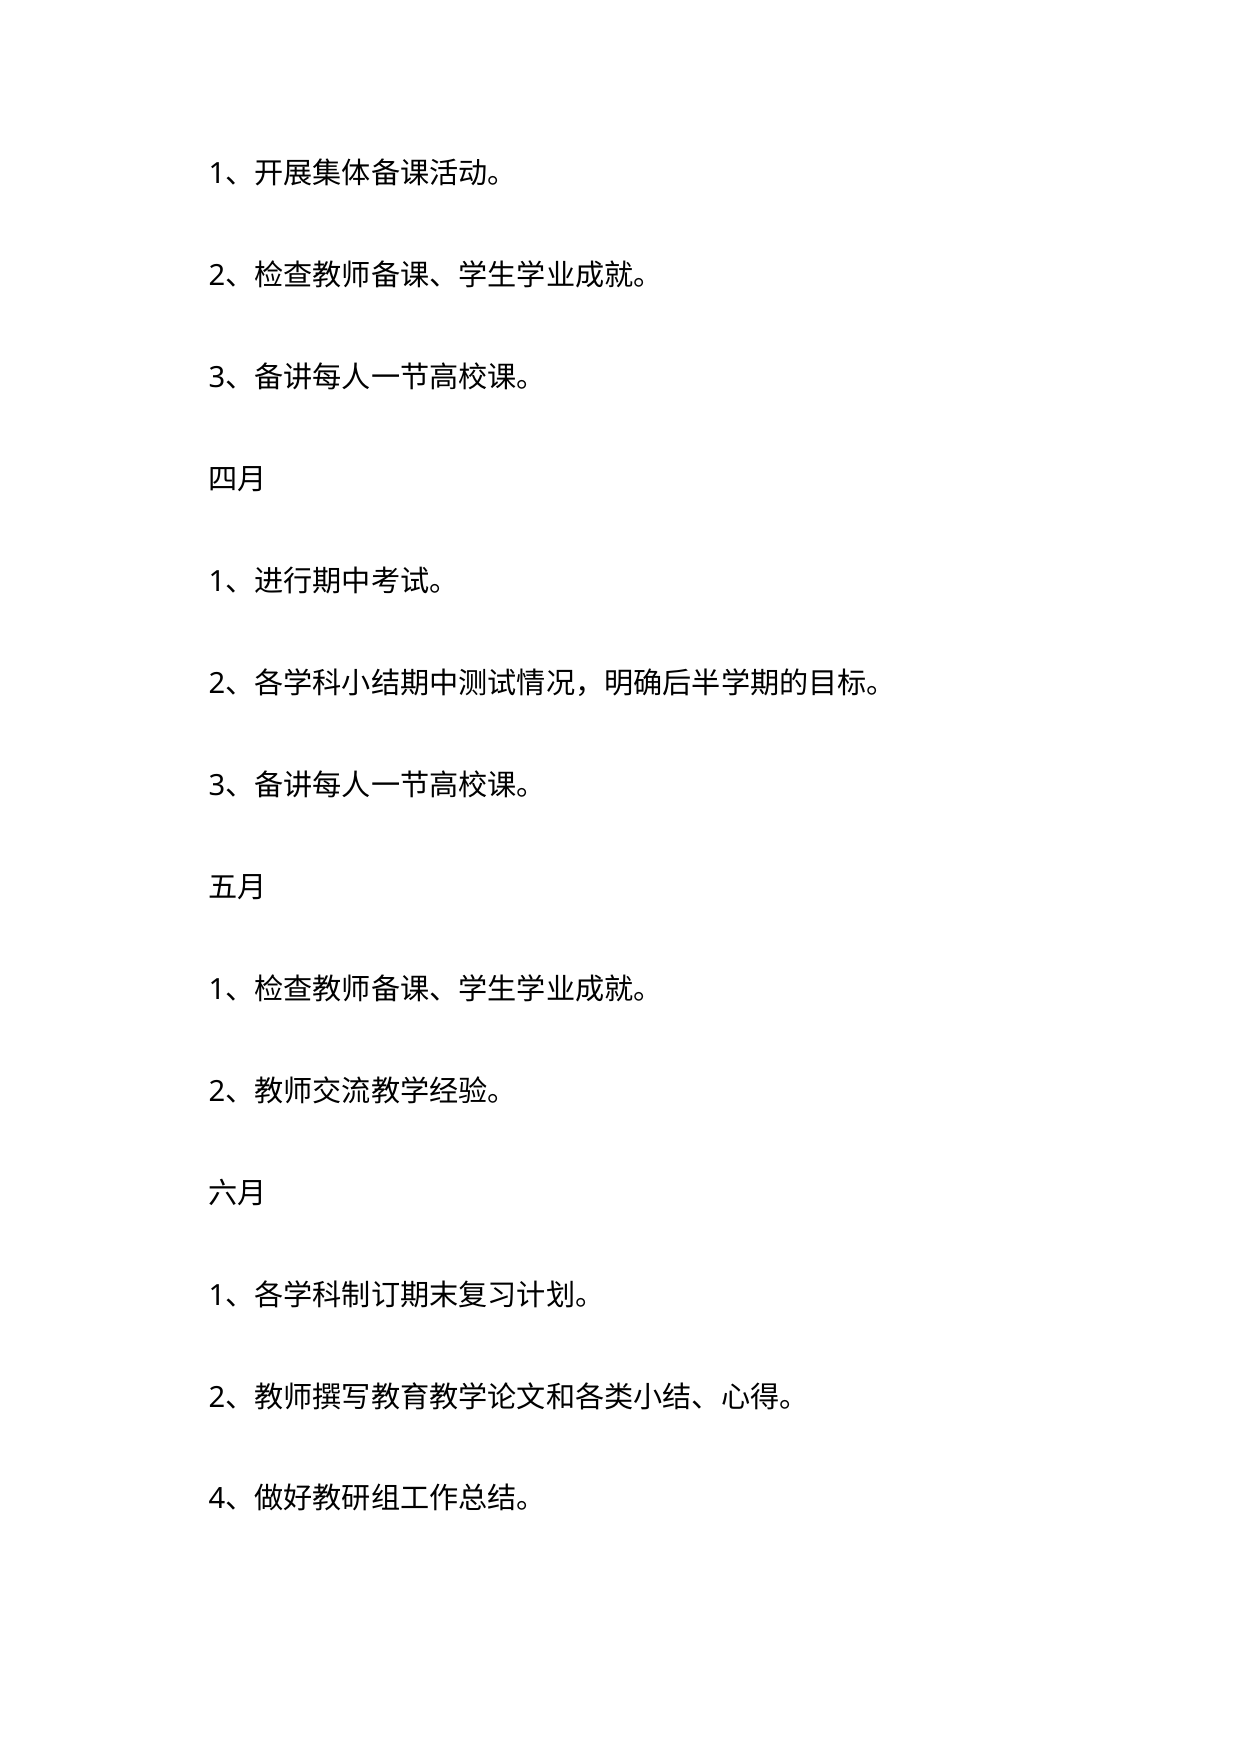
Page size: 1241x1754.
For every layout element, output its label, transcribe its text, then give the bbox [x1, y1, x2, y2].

text 2、各学科小结期中测试情况，明确后半学期的目标。 [150, 660, 1090, 702]
text 四月 [150, 456, 1090, 498]
text 1、检查教师备课、学生学业成就。 [150, 965, 1090, 1008]
text 1、各学科制订期末复习计划。 [150, 1271, 1090, 1313]
text 1、进行期中考试。 [150, 558, 1090, 600]
text 2、教师交流教学经验。 [150, 1067, 1090, 1110]
text 五月 [150, 864, 1090, 906]
text 2、检查教师备课、学生学业成就。 [150, 252, 1090, 294]
text 1、开展集体备课活动。 [150, 150, 1090, 192]
text 2、教师撰写教育教学论文和各类小结、心得。 [150, 1373, 1090, 1416]
text 3、备讲每人一节高校课。 [150, 354, 1090, 396]
text 4、做好教研组工作总结。 [150, 1475, 1090, 1517]
text 六月 [150, 1169, 1090, 1212]
text 3、备讲每人一节高校课。 [150, 762, 1090, 804]
